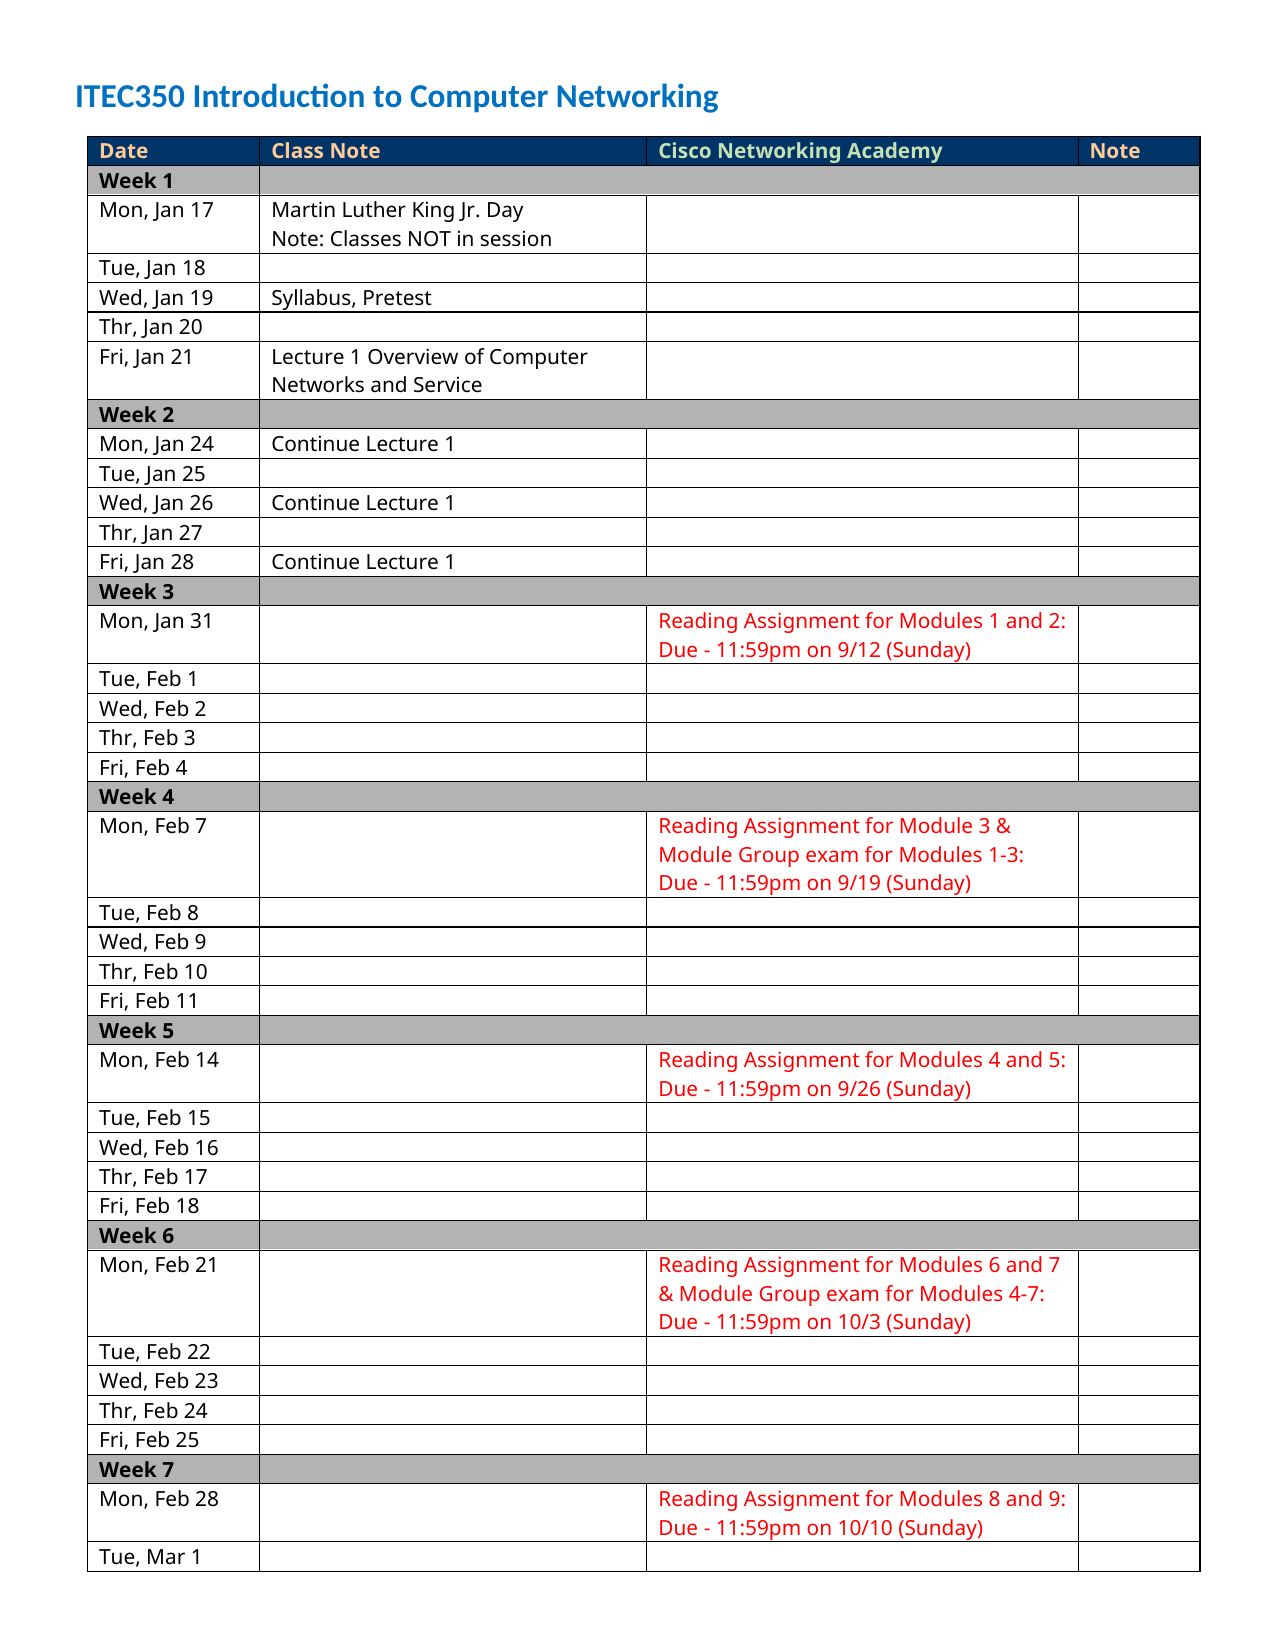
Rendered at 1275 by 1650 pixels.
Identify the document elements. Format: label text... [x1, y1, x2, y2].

table_cell [647, 547, 1078, 576]
table_cell Mon, Feb 7 [88, 812, 259, 897]
table_cell [260, 664, 646, 693]
table_cell [260, 1103, 646, 1132]
table_cell Tue, Jan 18 [88, 254, 259, 282]
table_cell Reading Assignment for Modules 1 and 2: Due - 11:59pm on 9/12 (Sunday) [647, 606, 1078, 663]
table_cell Tue, Mar 1 [88, 1542, 259, 1571]
table_cell [260, 957, 646, 985]
table_cell Tue, Feb 15 [88, 1103, 259, 1132]
table_cell [260, 313, 646, 341]
table_cell Thr, Feb 3 [88, 723, 259, 752]
table_cell [260, 1396, 646, 1424]
table_cell [1079, 283, 1199, 311]
table_cell [647, 753, 1078, 781]
table_cell [260, 1455, 1199, 1483]
table_cell Wed, Feb 9 [88, 928, 259, 956]
table_cell Lecture 1 Overview of Computer Networks and Service [260, 342, 646, 399]
table_cell [260, 1221, 1199, 1249]
table_cell [260, 400, 1199, 428]
table_cell [260, 606, 646, 663]
table_cell [647, 518, 1078, 546]
table_cell Fri, Feb 25 [88, 1425, 259, 1454]
table_cell Week 2 [88, 400, 259, 428]
table_cell [1079, 488, 1199, 517]
table_cell [647, 1425, 1078, 1454]
table_cell Week 7 [88, 1455, 259, 1483]
table_cell Mon, Feb 28 [88, 1484, 259, 1541]
table_cell [647, 898, 1078, 926]
table_cell Continue Lecture 1 [260, 429, 646, 458]
table_cell [260, 782, 1199, 811]
table_cell [260, 1425, 646, 1454]
table_header Date [88, 137, 259, 165]
table_cell [1079, 1484, 1199, 1541]
table_cell [1079, 254, 1199, 282]
table_cell [1079, 1542, 1199, 1571]
table_cell [647, 1396, 1078, 1424]
table_cell Week 5 [88, 1016, 259, 1044]
table_cell [1079, 928, 1199, 956]
table_cell Continue Lecture 1 [260, 547, 646, 576]
table_cell [260, 459, 646, 487]
table_cell [260, 1162, 646, 1191]
table_cell [1079, 313, 1199, 341]
table_cell Tue, Feb 1 [88, 664, 259, 693]
table_cell Mon, Jan 31 [88, 606, 259, 663]
table_header Cisco Networking Academy [647, 137, 1078, 165]
table_cell [1079, 1425, 1199, 1454]
table_cell [260, 1542, 646, 1571]
table_cell [1079, 898, 1199, 926]
table_cell [647, 1103, 1078, 1132]
table_cell [260, 812, 646, 897]
table_cell Thr, Jan 27 [88, 518, 259, 546]
table_header Class Note [260, 137, 646, 165]
table_cell [1079, 986, 1199, 1015]
table_cell [1079, 1337, 1199, 1365]
table_cell [1079, 459, 1199, 487]
table_cell [260, 1016, 1199, 1044]
table_cell [260, 254, 646, 282]
table_cell [260, 694, 646, 722]
table_cell [260, 1045, 646, 1102]
table_cell [647, 664, 1078, 693]
table_cell [1079, 196, 1199, 252]
table_cell [1079, 1045, 1199, 1102]
table_cell [260, 1337, 646, 1365]
table_cell Tue, Feb 22 [88, 1337, 259, 1365]
table_cell Syllabus, Pretest [260, 283, 646, 311]
table_cell [1079, 723, 1199, 752]
table_cell [647, 459, 1078, 487]
table_cell Reading Assignment for Modules 4 and 5: Due - 11:59pm on 9/26 (Sunday) [647, 1045, 1078, 1102]
table_cell [647, 723, 1078, 752]
table_cell Reading Assignment for Modules 8 and 9: Due - 11:59pm on 10/10 (Sunday) [647, 1484, 1078, 1541]
table_cell [647, 429, 1078, 458]
table_cell [1079, 1251, 1199, 1336]
table_cell [1079, 1192, 1199, 1220]
table_cell Week 3 [88, 577, 259, 605]
table_cell [1079, 342, 1199, 399]
table_cell [260, 1366, 646, 1395]
table_cell Tue, Feb 8 [88, 898, 259, 926]
text ITEC350 Introduction to Computer Networking [75, 75, 1200, 116]
table_cell Tue, Jan 25 [88, 459, 259, 487]
table_cell [647, 342, 1078, 399]
table_header Note [1079, 137, 1199, 165]
table_cell Thr, Feb 24 [88, 1396, 259, 1424]
table_cell [647, 1337, 1078, 1365]
table_cell Thr, Feb 17 [88, 1162, 259, 1191]
table_cell [260, 928, 646, 956]
table_cell [260, 723, 646, 752]
table_cell Mon, Feb 21 [88, 1251, 259, 1336]
table_cell [260, 753, 646, 781]
table_cell [260, 577, 1199, 605]
table_cell Fri, Feb 11 [88, 986, 259, 1015]
table_cell [1079, 1103, 1199, 1132]
table_cell Week 6 [88, 1221, 259, 1249]
table_cell [647, 488, 1078, 517]
table_cell [647, 694, 1078, 722]
table_cell Wed, Jan 19 [88, 283, 259, 311]
table_cell Continue Lecture 1 [260, 488, 646, 517]
table_cell Mon, Jan 24 [88, 429, 259, 458]
table_cell [1079, 1162, 1199, 1191]
table_cell [1079, 547, 1199, 576]
table_cell [647, 1192, 1078, 1220]
table_cell [260, 518, 646, 546]
table_cell [1079, 1396, 1199, 1424]
table_cell [1079, 429, 1199, 458]
table_cell [260, 898, 646, 926]
table_cell Fri, Feb 18 [88, 1192, 259, 1220]
table_cell [260, 1484, 646, 1541]
table_cell [260, 986, 646, 1015]
table_cell [260, 1133, 646, 1161]
table_cell Wed, Feb 23 [88, 1366, 259, 1395]
table_cell Thr, Jan 20 [88, 313, 259, 341]
table_cell Fri, Feb 4 [88, 753, 259, 781]
table_cell [647, 254, 1078, 282]
table_cell [647, 1162, 1078, 1191]
table_cell Week 1 [88, 166, 259, 194]
table_cell [647, 1542, 1078, 1571]
table_cell [1079, 753, 1199, 781]
table_cell [260, 166, 1199, 194]
table_cell [1079, 1133, 1199, 1161]
table_cell [1079, 1366, 1199, 1395]
table_cell [1079, 606, 1199, 663]
table_cell Mon, Jan 17 [88, 196, 259, 252]
table_cell Fri, Jan 28 [88, 547, 259, 576]
table_cell Fri, Jan 21 [88, 342, 259, 399]
table_cell [647, 986, 1078, 1015]
table_cell Mon, Feb 14 [88, 1045, 259, 1102]
table_cell [647, 283, 1078, 311]
table_cell [647, 957, 1078, 985]
table_cell [647, 1133, 1078, 1161]
table_cell Wed, Feb 2 [88, 694, 259, 722]
table_cell Reading Assignment for Module 3 & Module Group exam for Modules 1-3: Due - 11:59pm on 9/19 (Sunday) [647, 812, 1078, 897]
table_cell [647, 1366, 1078, 1395]
table_cell [260, 1192, 646, 1220]
table_cell Thr, Feb 10 [88, 957, 259, 985]
table_cell Martin Luther King Jr. Day Note: Classes NOT in session [260, 196, 646, 252]
table_cell Reading Assignment for Modules 6 and 7 & Module Group exam for Modules 4-7: Due - 11:59pm on 10/3 (Sunday) [647, 1251, 1078, 1336]
table_cell [647, 196, 1078, 252]
table_cell Wed, Jan 26 [88, 488, 259, 517]
table_cell Week 4 [88, 782, 259, 811]
table_cell [647, 313, 1078, 341]
table_cell [1079, 664, 1199, 693]
table_cell [260, 1251, 646, 1336]
table_cell [1079, 812, 1199, 897]
table_cell Wed, Feb 16 [88, 1133, 259, 1161]
table_cell [1079, 957, 1199, 985]
table_cell [647, 928, 1078, 956]
table_cell [1079, 518, 1199, 546]
table_cell [1079, 694, 1199, 722]
